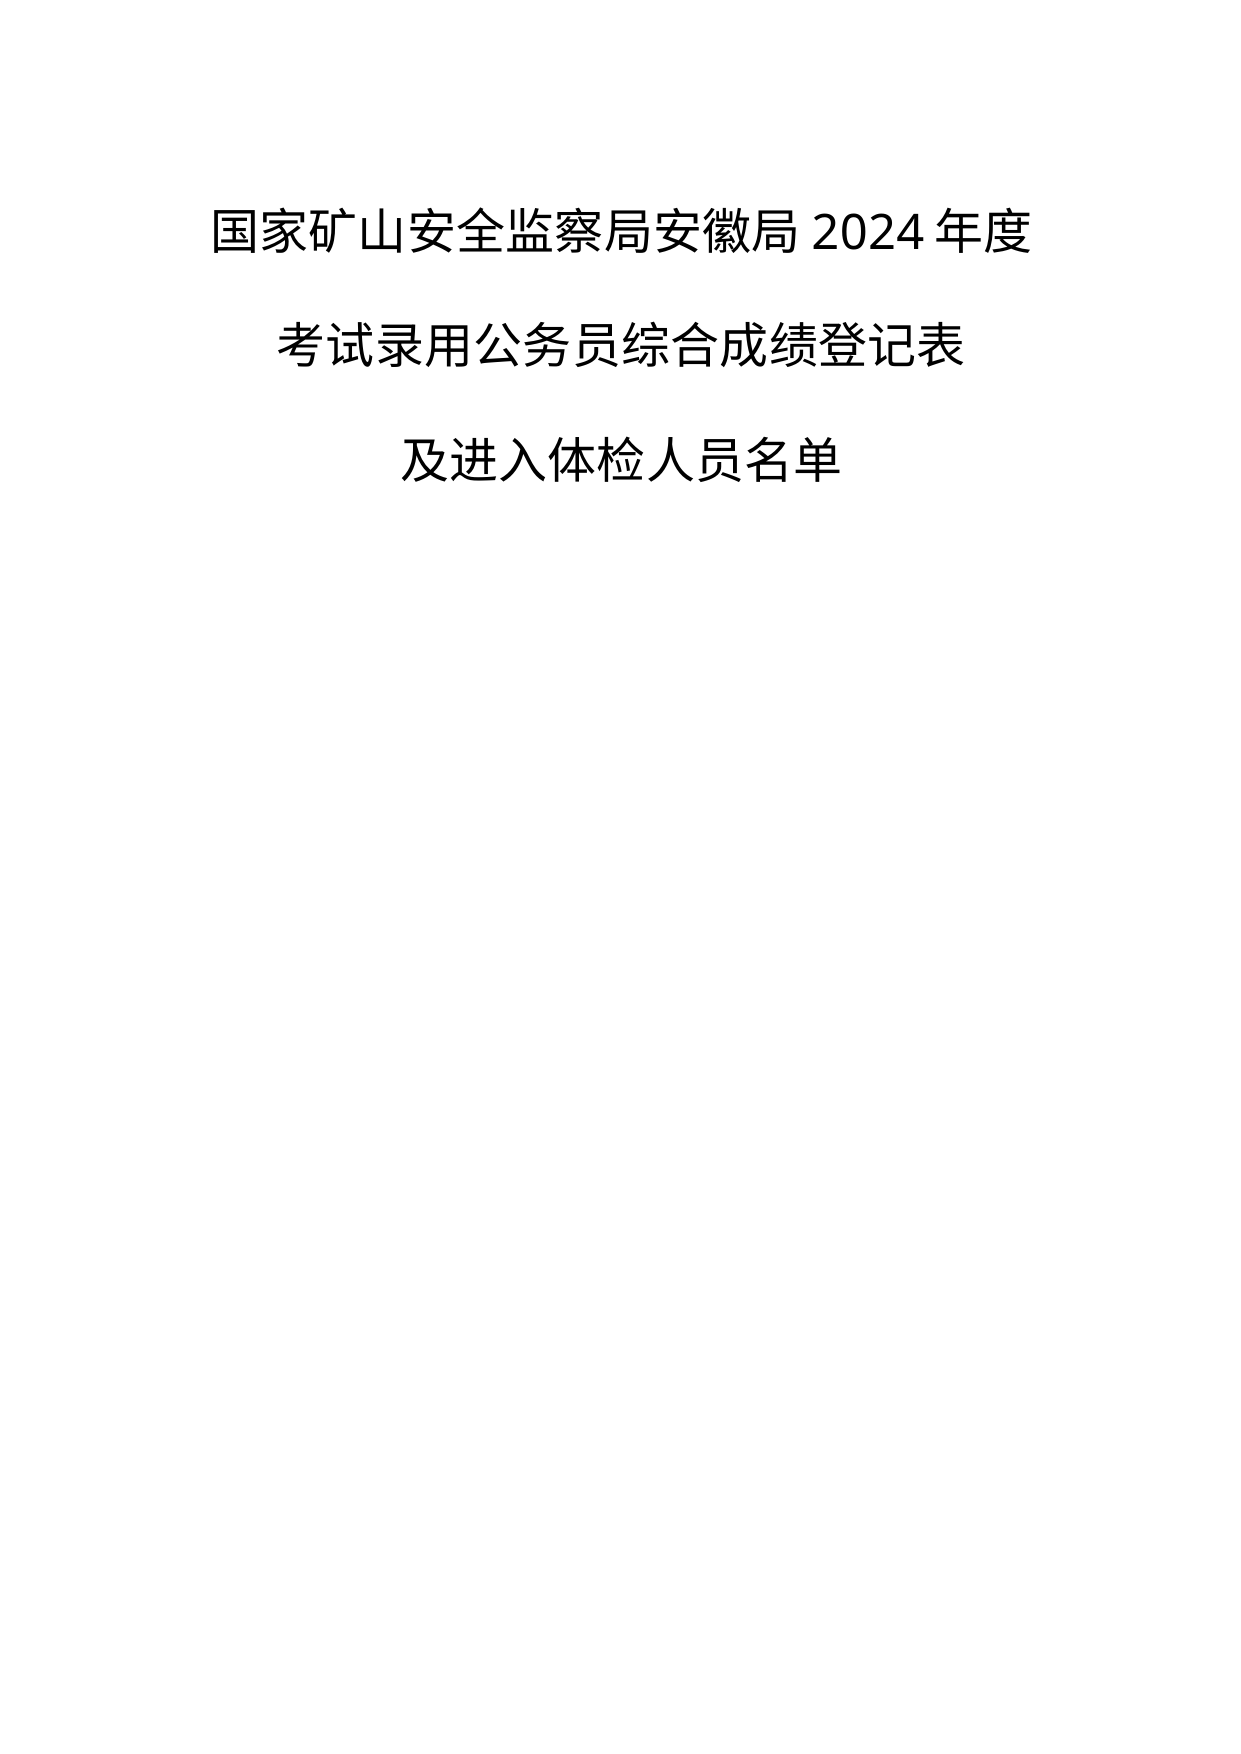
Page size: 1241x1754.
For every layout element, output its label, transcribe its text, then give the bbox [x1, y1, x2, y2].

text 及进入体检人员名单 [190, 408, 1053, 506]
text 考试录用公务员综合成绩登记表 [190, 294, 1053, 391]
text 国家矿山安全监察局安徽局2024年度 [190, 179, 1053, 277]
